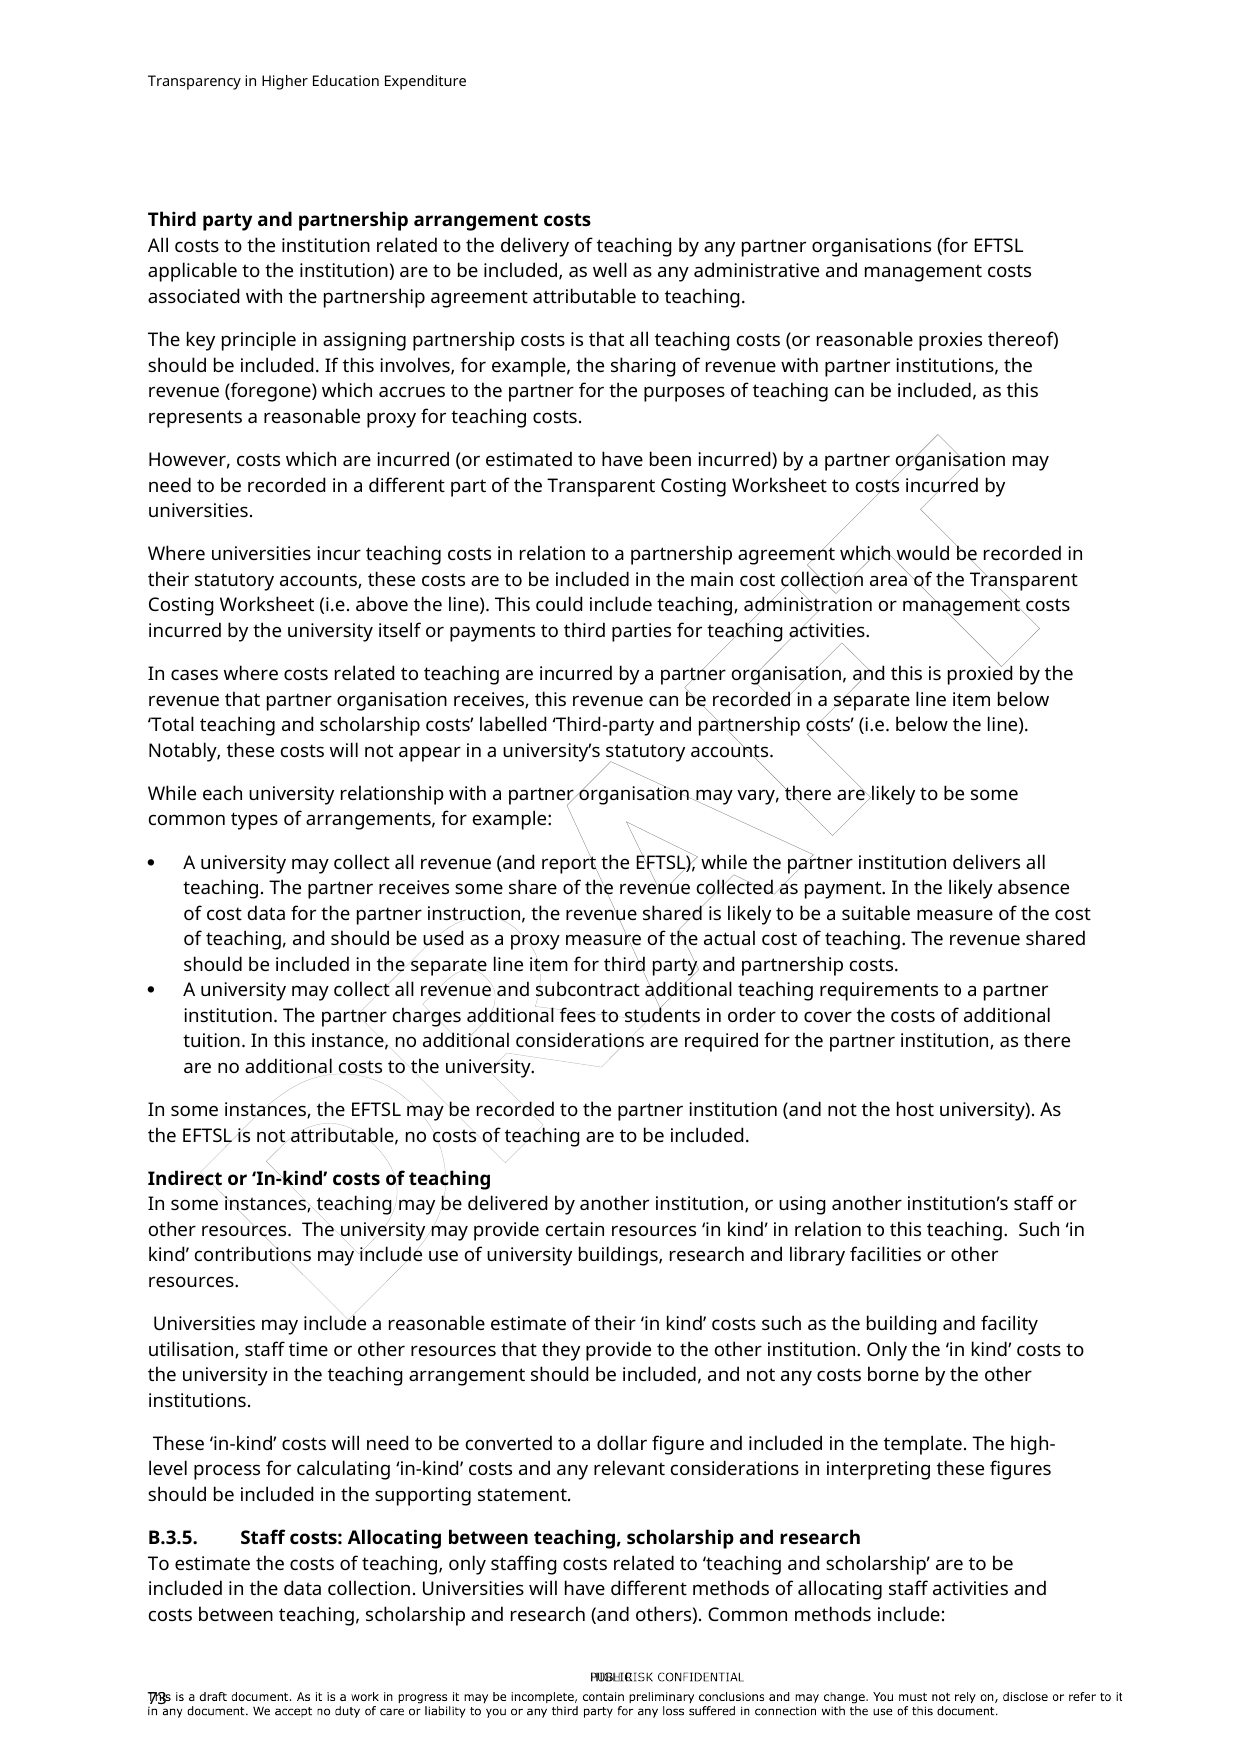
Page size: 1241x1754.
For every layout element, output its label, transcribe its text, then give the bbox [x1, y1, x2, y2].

text All costs to the institution related to the delivery of teaching by any partner organisations (for EFTSL applicable to the institution) are to be included, as well as any administrative and management costs associated with the partnership agreement attributable to teaching. [148, 232, 1092, 309]
text These ‘in-kind’ costs will need to be converted to a dollar figure and included in the template. The high-level process for calculating ‘in-kind’ costs and any relevant considerations in interpreting these figures should be included in the supporting statement. [148, 1430, 1092, 1507]
text Universities may include a reasonable estimate of their ‘in kind’ costs such as the building and facility utilisation, staff time or other resources that they provide to the other institution. Only the ‘in kind’ costs to the university in the teaching arrangement should be included, and not any costs borne by the other institutions. [148, 1310, 1092, 1412]
subtitle Third party and partnership arrangement costs [148, 207, 1092, 232]
list A university may collect all revenue and subcontract additional teaching requirements to a partner institution. The partner charges additional fees to students in order to cover the costs of additional tuition. In this instance, no additional considerations are required for the partner institution, as there are no additional costs to the university. [148, 977, 1092, 1079]
text However, costs which are incurred (or estimated to have been incurred) by a partner organisation may need to be recorded in a different part of the Transparent Costing Worksheet to costs incurred by universities. [148, 446, 1092, 523]
text In some instances, teaching may be delivered by another institution, or using another institution’s staff or other resources. The university may provide certain resources ‘in kind’ in relation to this teaching. Such ‘in kind’ contributions may include use of university buildings, research and library facilities or other resources. [148, 1191, 1092, 1293]
subtitle Indirect or ‘In-kind’ costs of teaching [148, 1165, 1092, 1191]
text Staff costs: Allocating between teaching, scholarship and research [148, 1524, 1092, 1550]
text To estimate the costs of teaching, only staffing costs related to ‘teaching and scholarship’ are to be included in the data collection. Universities will have different methods of allocating staff activities and costs between teaching, scholarship and research (and others). Common methods include: [148, 1550, 1092, 1627]
text The key principle in assigning partnership costs is that all teaching costs (or reasonable proxies thereof) should be included. If this involves, for example, the sharing of revenue with partner institutions, the revenue (foregone) which accrues to the partner for the purposes of teaching can be included, as this represents a reasonable proxy for teaching costs. [148, 327, 1092, 429]
text While each university relationship with a partner organisation may vary, there are likely to be some common types of arrangements, for example: [148, 780, 1092, 831]
text In cases where costs related to teaching are incurred by a partner organisation, and this is proxied by the revenue that partner organisation receives, this revenue can be recorded in a separate line item below ‘Total teaching and scholarship costs’ labelled ‘Third-party and partnership costs’ (i.e. below the line). Notably, these costs will not appear in a university’s statutory accounts. [148, 660, 1092, 762]
picture [147, 1671, 1241, 1718]
list A university may collect all revenue (and report the EFTSL), while the partner institution delivers all teaching. The partner receives some share of the revenue collected as payment. In the likely absence of cost data for the partner instruction, the revenue shared is likely to be a suitable measure of the cost of teaching, and should be used as a proxy measure of the actual cost of teaching. The revenue shared should be included in the separate line item for third party and partnership costs. [148, 849, 1092, 977]
text In some instances, the EFTSL may be recorded to the partner institution (and not the host university). As the EFTSL is not attributable, no costs of teaching are to be included. [148, 1096, 1092, 1147]
text Where universities incur teaching costs in relation to a partnership agreement which would be recorded in their statutory accounts, these costs are to be included in the main cost collection area of the Transparent Costing Worksheet (i.e. above the line). This could include teaching, administration or management costs incurred by the university itself or payments to third parties for teaching activities. [148, 541, 1092, 643]
